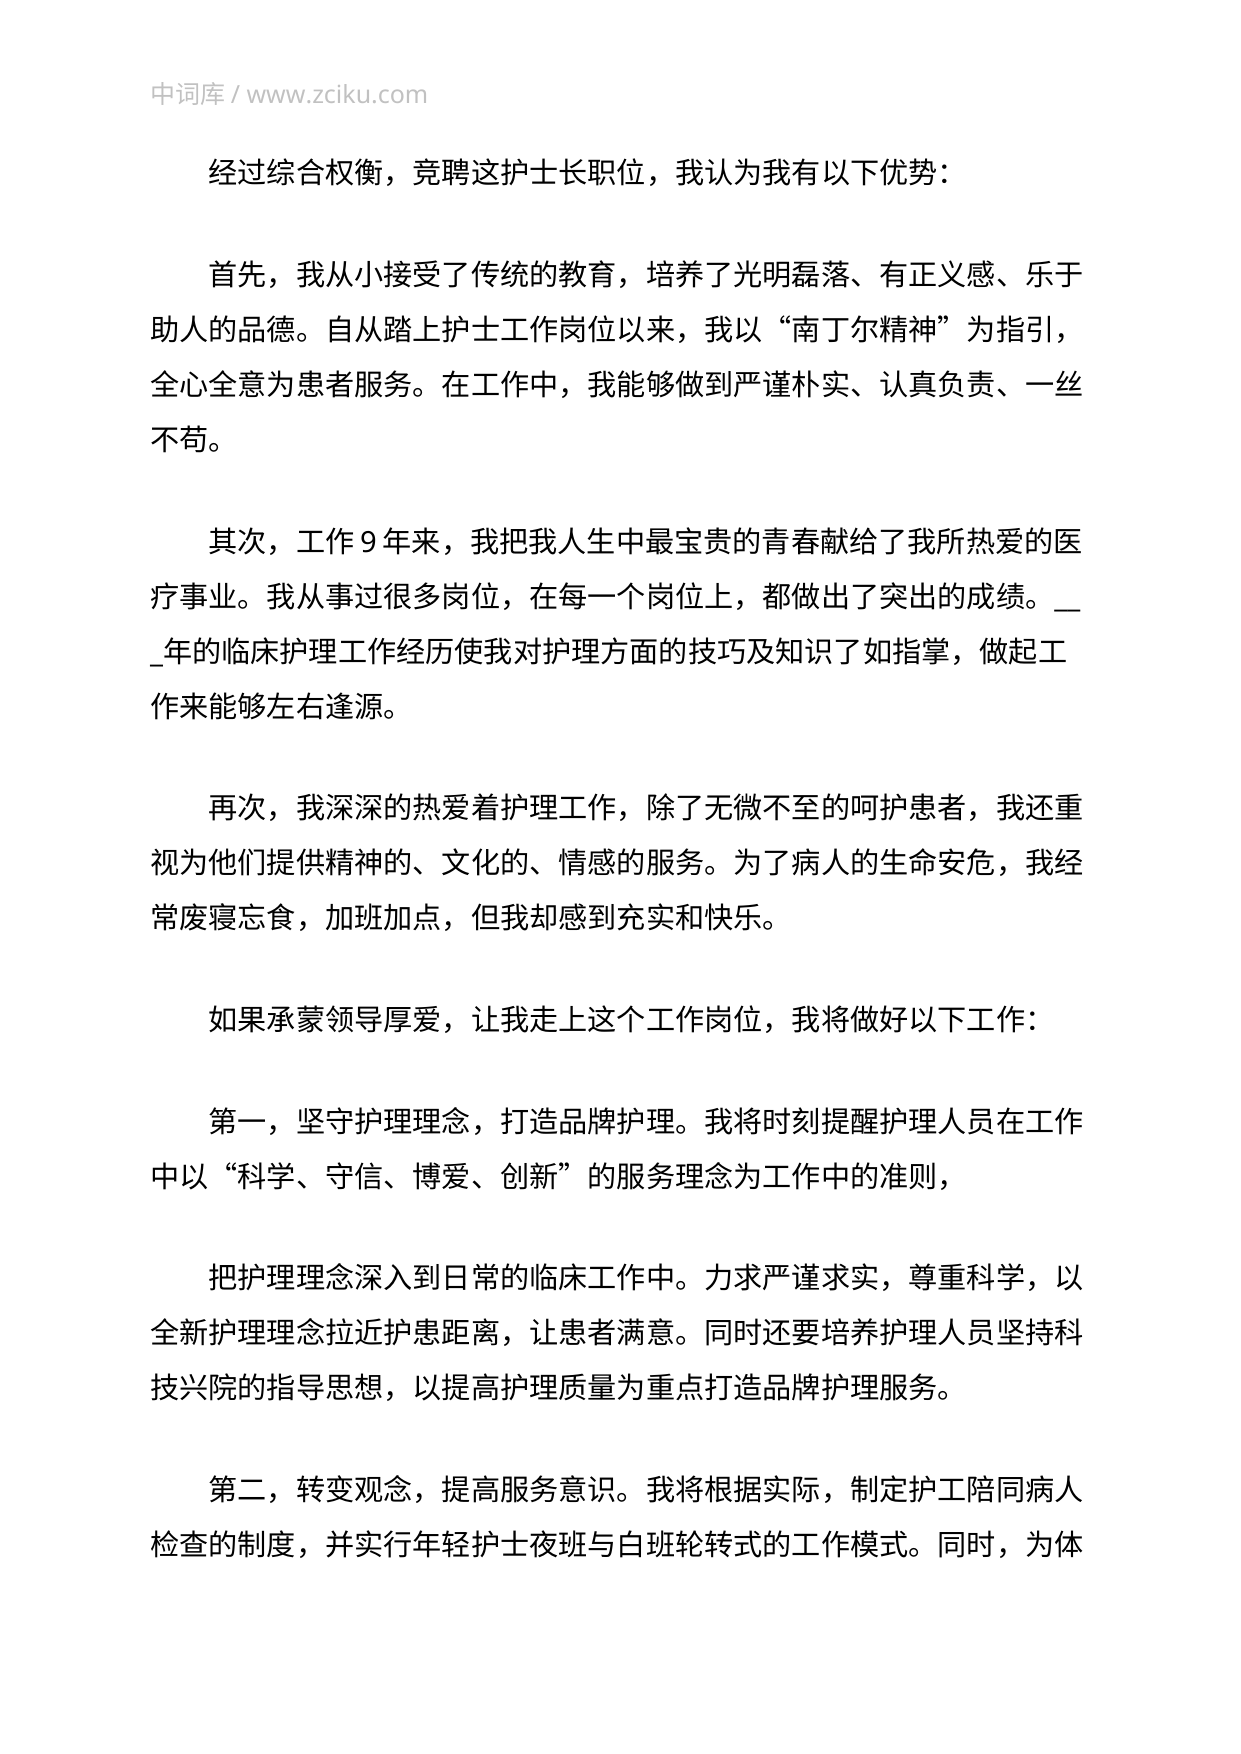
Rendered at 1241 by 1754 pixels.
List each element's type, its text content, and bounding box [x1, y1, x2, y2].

text 把护理理念深入到日常的临床工作中。力求严谨求实，尊重科学，以全新护理理念拉近护患距离，让患者满意。同时还要培养护理人员坚持科技兴院的指导思想，以提高护理质量为重点打造品牌护理服务。 [150, 1255, 1090, 1407]
text 再次，我深深的热爱着护理工作，除了无微不至的呵护患者，我还重视为他们提供精神的、文化的、情感的服务。为了病人的生命安危，我经常废寝忘食，加班加点，但我却感到充实和快乐。 [150, 785, 1090, 937]
text 如果承蒙领导厚爱，让我走上这个工作岗位，我将做好以下工作： [150, 997, 1090, 1039]
text 首先，我从小接受了传统的教育，培养了光明磊落、有正义感、乐于助人的品德。自从踏上护士工作岗位以来，我以“南丁尔精神”为指引，全心全意为患者服务。在工作中，我能够做到严谨朴实、认真负责、一丝不苟。 [150, 252, 1090, 459]
text 第一，坚守护理理念，打造品牌护理。我将时刻提醒护理人员在工作中以“科学、守信、博爱、创新”的服务理念为工作中的准则， [150, 1098, 1090, 1196]
text 经过综合权衡，竞聘这护士长职位，我认为我有以下优势： [150, 150, 1090, 192]
text 其次，工作9年来，我把我人生中最宝贵的青春献给了我所热爱的医疗事业。我从事过很多岗位，在每一个岗位上，都做出了突出的成绩。___年的临床护理工作经历使我对护理方面的技巧及知识了如指掌，做起工作来能够左右逢源。 [150, 518, 1090, 726]
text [150, 1467, 1090, 1564]
